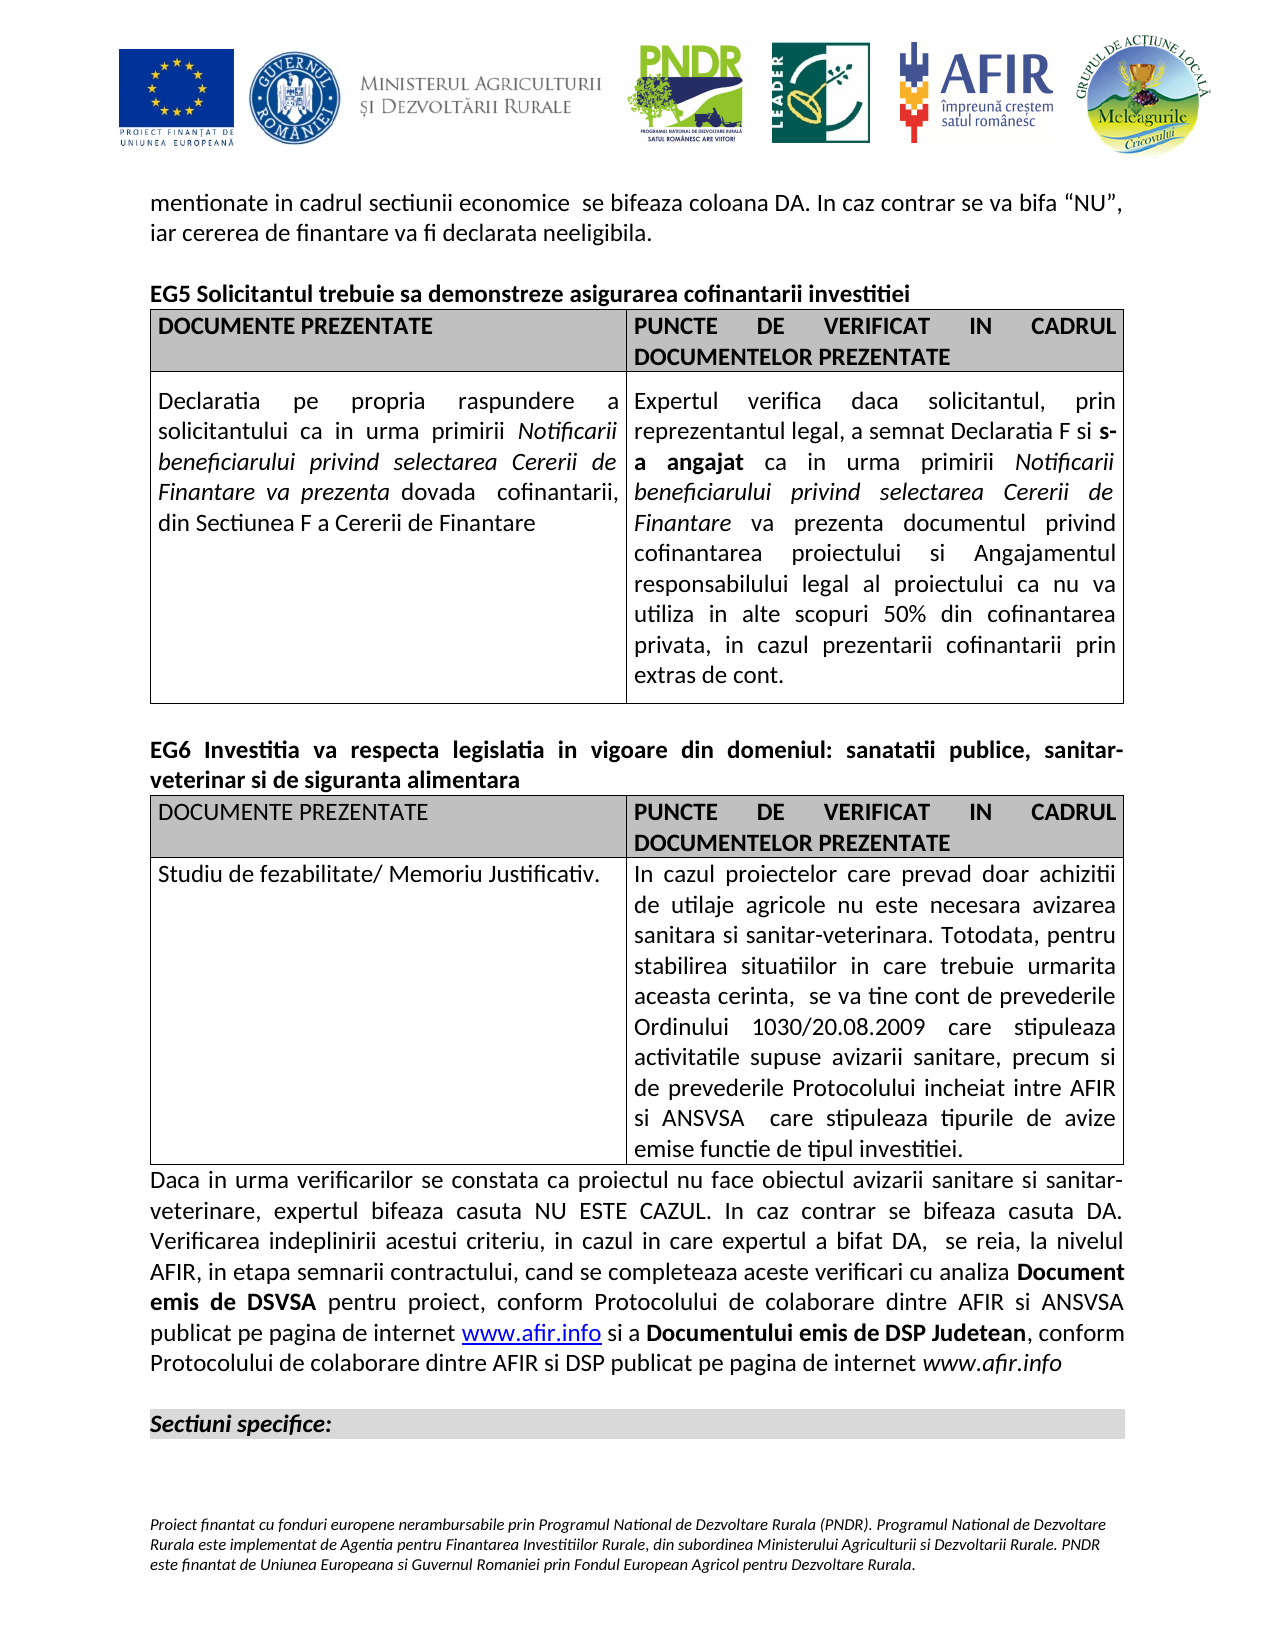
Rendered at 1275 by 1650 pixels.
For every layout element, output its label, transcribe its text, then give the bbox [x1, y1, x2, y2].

table_cell In cazul proiectelor care prevad doar achizitii de utilaje agricole nu este necesara avizarea sanitara si sanitar-veterinara. Totodata, pentru stabilirea situatiilor in care trebuie urmarita aceasta cerinta, se va tine cont de prevederile Ordinului 1030/20.08.2009 care stipuleaza activitatile supuse avizarii sanitare, precum si de prevederile Protocolului incheiat intre AFIR si ANSVSA care stipuleaza tipurile de avize emise functie de tipul investitiei. [627, 858, 1123, 1163]
picture [248, 42, 870, 145]
text EG5 Solicitantul trebuie sa demonstreze asigurarea cofinantarii investitiei [150, 279, 1125, 309]
text EG6 Investitia va respecta legislatia in vigoare din domeniul: sanatatii publice, sanitar-veterinar si de siguranta alimentara [150, 734, 1125, 795]
picture [900, 42, 1053, 143]
table_header PUNCTE DE VERIFICAT IN CADRUL DOCUMENTELOR PREZENTATE [627, 310, 1123, 371]
text Sectiuni specifice: [150, 1409, 1125, 1439]
picture [1074, 33, 1211, 158]
table_cell Studiu de fezabilitate/ Memoriu Justificativ. [151, 858, 626, 1163]
table_cell Declaratia pe propria raspundere a solicitantului ca in urma primirii Notificarii beneficiarului privind selectarea Cererii de Finantare va prezenta dovada cofinantarii, din Sectiunea F a Cererii de Finantare [151, 372, 626, 702]
table_header DOCUMENTE PREZENTATE [151, 796, 626, 857]
table_header DOCUMENTE PREZENTATE [151, 310, 626, 371]
table_header PUNCTE DE VERIFICAT IN CADRUL DOCUMENTELOR PREZENTATE [627, 796, 1123, 857]
text Daca in urma verificarilor se constata ca proiectul nu face obiectul avizarii sanitare si sanitar-veterinare, expertul bifeaza casuta NU ESTE CAZUL. In caz contrar se bifeaza casuta DA. Verificarea indeplinirii acestui criteriu, in cazul in care expertul a bifat DA, se reia, la nivelul AFIR, in etapa semnarii contractului, cand se completeaza aceste verificari cu analiza Document emis de DSVSA pentru proiect, conform Protocolului de colaborare dintre AFIR si ANSVSA publicat pe pagina de internet www.afir.info si a Documentului emis de DSP Judetean, conform Protocolului de colaborare dintre AFIR si DSP publicat pe pagina de internet www.afir.info [150, 1164, 1125, 1378]
table_cell Expertul verifica daca solicitantul, prin reprezentantul legal, a semnat Declaratia F si s-a angajat ca in urma primirii Notificarii beneficiarului privind selectarea Cererii de Finantare va prezenta documentul privind cofinantarea proiectului si Angajamentul responsabilului legal al proiectului ca nu va utiliza in alte scopuri 50% din cofinantarea privata, in cazul prezentarii cofinantarii prin extras de cont. [627, 372, 1123, 702]
picture [119, 49, 234, 150]
